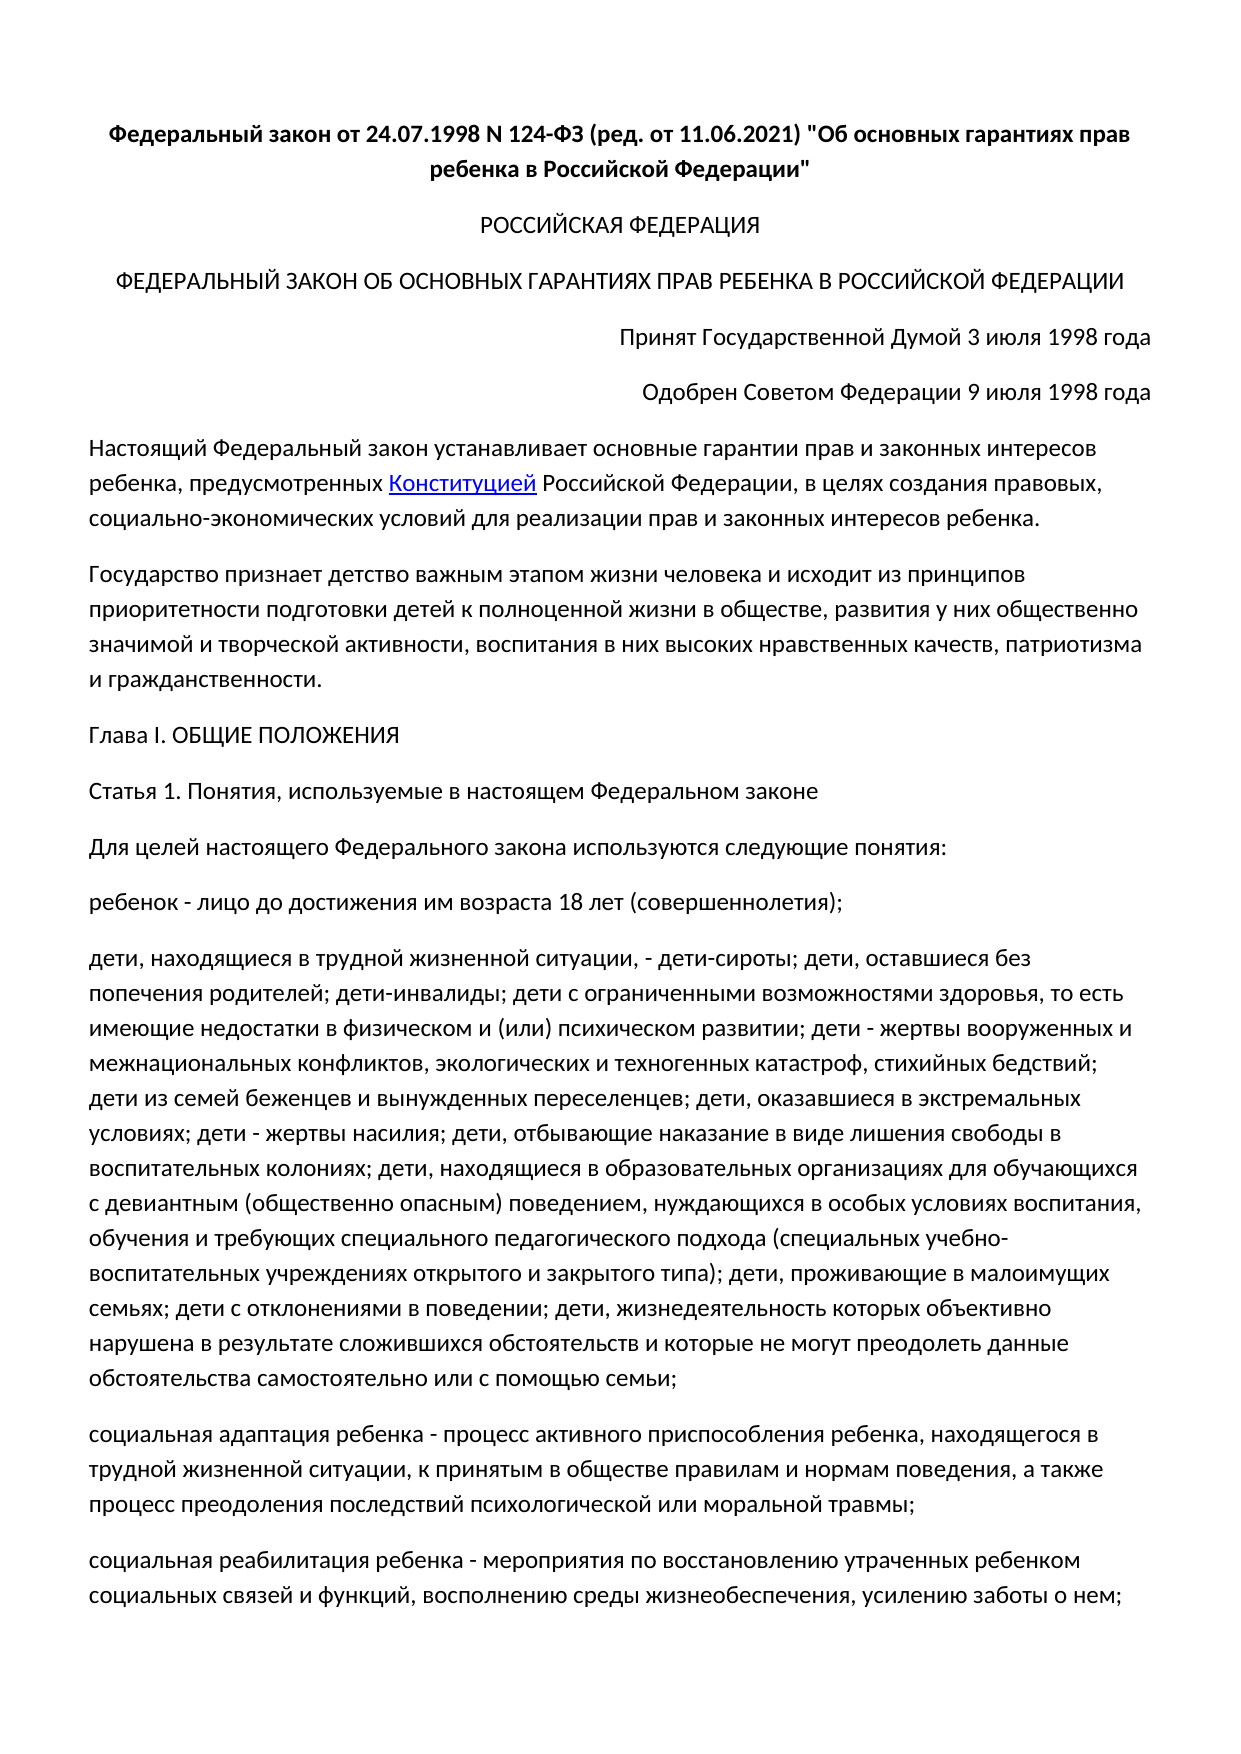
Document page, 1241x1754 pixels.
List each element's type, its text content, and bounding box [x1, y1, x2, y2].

text Настоящий Федеральный закон устанавливает основные гарантии прав и законных интересов ребенка, предусмотренных Конституцией Российской Федерации, в целях создания правовых, социально-экономических условий для реализации прав и законных интересов ребенка. [89, 432, 1152, 533]
text социальная реабилитация ребенка - мероприятия по восстановлению утраченных ребенком социальных связей и функций, восполнению среды жизнеобеспечения, усилению заботы о нем; [89, 1544, 1152, 1609]
text РОССИЙСКАЯ ФЕДЕРАЦИЯ [89, 209, 1152, 239]
text социальная адаптация ребенка - процесс активного приспособления ребенка, находящегося в трудной жизненной ситуации, к принятым в обществе правилам и нормам поведения, а также процесс преодоления последствий психологической или моральной травмы; [89, 1418, 1152, 1519]
text Для целей настоящего Федерального закона используются следующие понятия: [89, 831, 1152, 861]
text Государство признает детство важным этапом жизни человека и исходит из принципов приоритетности подготовки детей к полноценной жизни в обществе, развития у них общественно значимой и творческой активности, воспитания в них высоких нравственных качеств, патриотизма и гражданственности. [89, 558, 1152, 694]
text ФЕДЕРАЛЬНЫЙ ЗАКОН ОБ ОСНОВНЫХ ГАРАНТИЯХ ПРАВ РЕБЕНКА В РОССИЙСКОЙ ФЕДЕРАЦИИ [89, 265, 1152, 295]
text Статья 1. Понятия, используемые в настоящем Федеральном законе [89, 775, 1152, 805]
text Федеральный закон от 24.07.1998 N 124-ФЗ (ред. от 11.06.2021) "Об основных гарантиях прав ребенка в Российской Федерации" [89, 118, 1152, 184]
text ребенок - лицо до достижения им возраста 18 лет (совершеннолетия); [89, 886, 1152, 917]
text дети, находящиеся в трудной жизненной ситуации, - дети-сироты; дети, оставшиеся без попечения родителей; дети-инвалиды; дети с ограниченными возможностями здоровья, то есть имеющие недостатки в физическом и (или) психическом развитии; дети - жертвы вооруженных и межнациональных конфликтов, экологических и техногенных катастроф, стихийных бедствий; дети из семей беженцев и вынужденных переселенцев; дети, оказавшиеся в экстремальных условиях; дети - жертвы насилия; дети, отбывающие наказание в виде лишения свободы в воспитательных колониях; дети, находящиеся в образовательных организациях для обучающихся с девиантным (общественно опасным) поведением, нуждающихся в особых условиях воспитания, обучения и требующих специального педагогического подхода (специальных учебно-воспитательных учреждениях открытого и закрытого типа); дети, проживающие в малоимущих семьях; дети с отклонениями в поведении; дети, жизнедеятельность которых объективно нарушена в результате сложившихся обстоятельств и которые не могут преодолеть данные обстоятельства самостоятельно или с помощью семьи; [89, 942, 1152, 1393]
text Одобрен Советом Федерации 9 июля 1998 года [89, 376, 1152, 407]
text Принят Государственной Думой 3 июля 1998 года [89, 321, 1152, 351]
text Глава I. ОБЩИЕ ПОЛОЖЕНИЯ [89, 719, 1152, 749]
